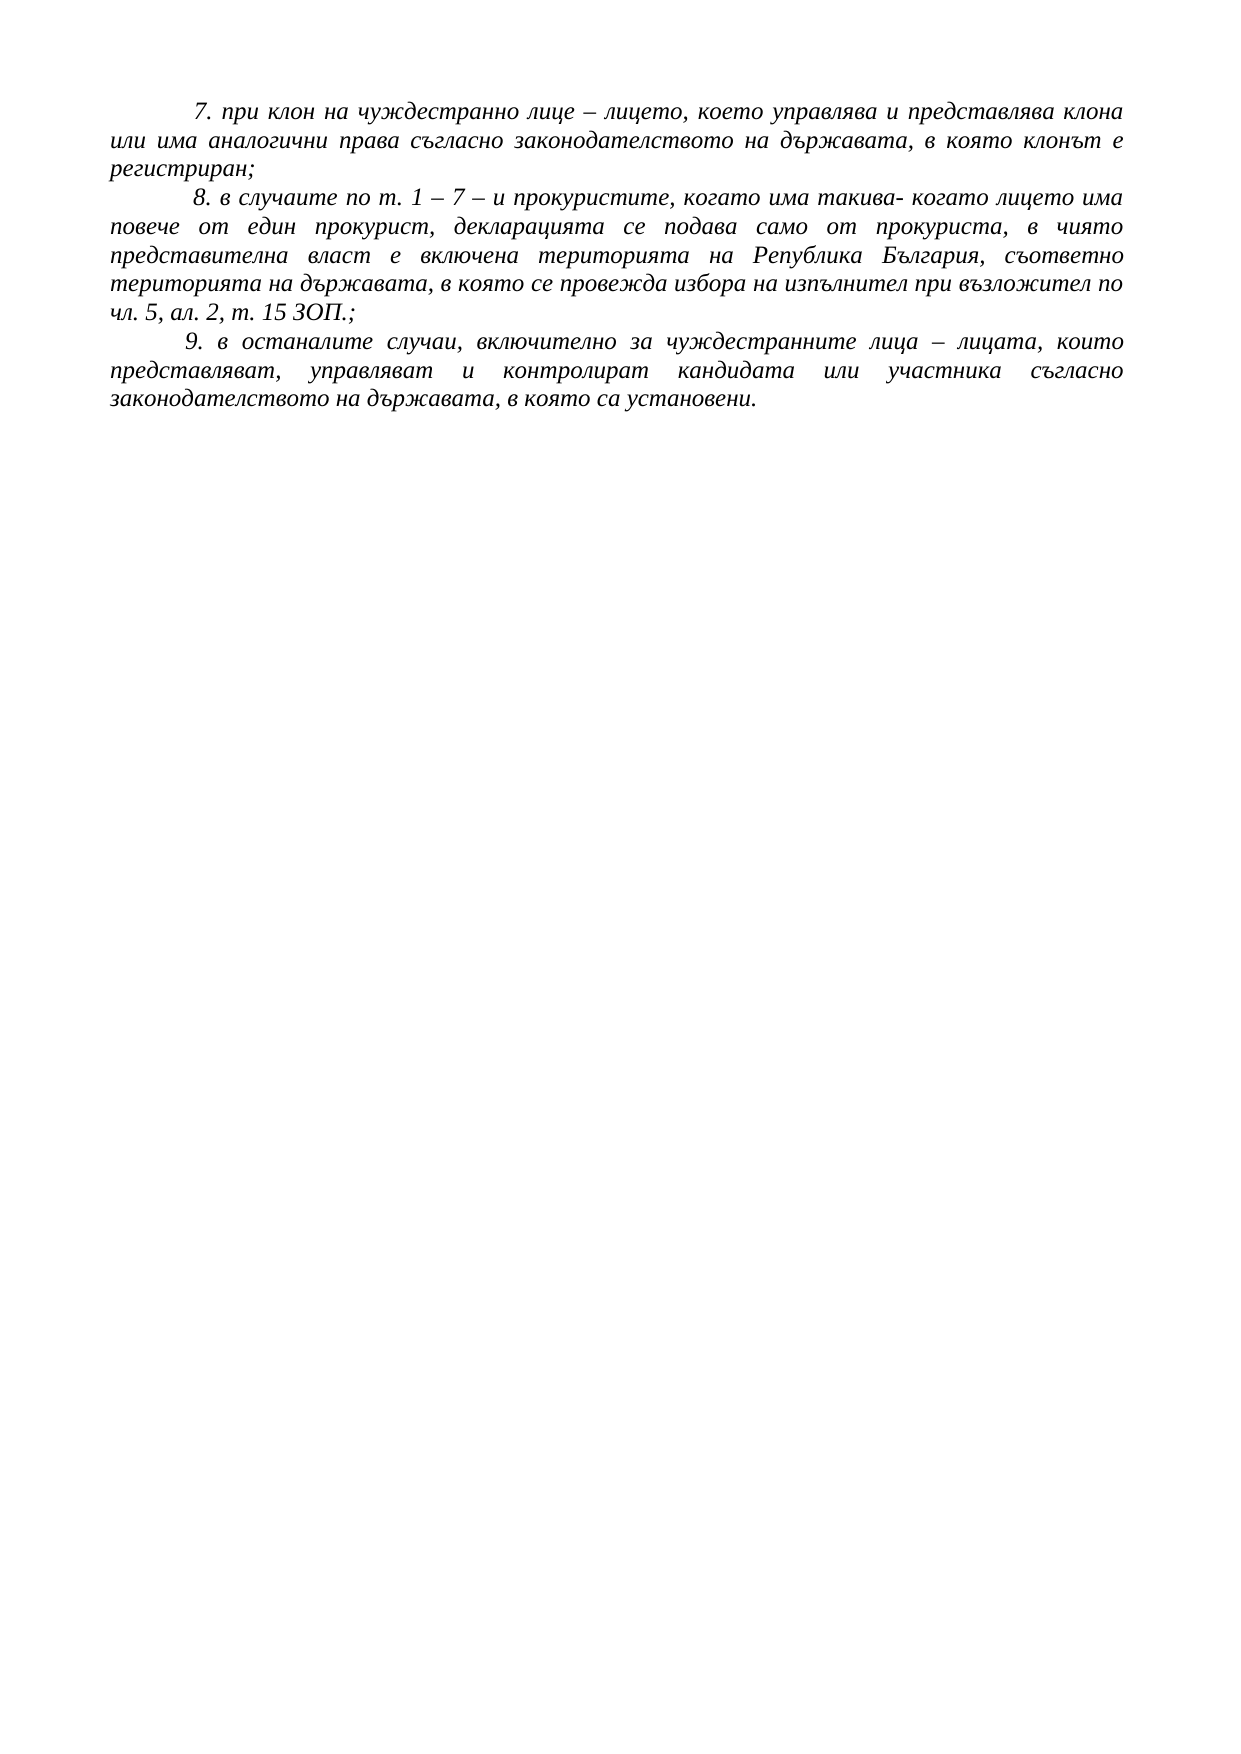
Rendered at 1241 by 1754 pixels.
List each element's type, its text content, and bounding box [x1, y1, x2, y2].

text 7. при клон на чуждестранно лице – лицето, което управлява и представлява клона или има аналогични права съгласно законодателството на държавата, в която клонът е регистриран; [110, 96, 1125, 182]
text 9. в останалите случаи, включително за чуждестранните лица – лицата, които представляват, управляват и контролират кандидата или участника съгласно законодателството на държавата, в която са установени. [110, 326, 1125, 412]
text 8. в случаите по т. 1 – 7 – и прокуристите, когато има такива- когато лицето има повече от един прокурист, декларацията се подава само от прокуриста, в чиято представителна власт е включена територията на Република България, съответно територията на държавата, в която се провежда избора на изпълнител при възложител по чл. 5, ал. 2, т. 15 ЗОП.; [110, 182, 1125, 326]
